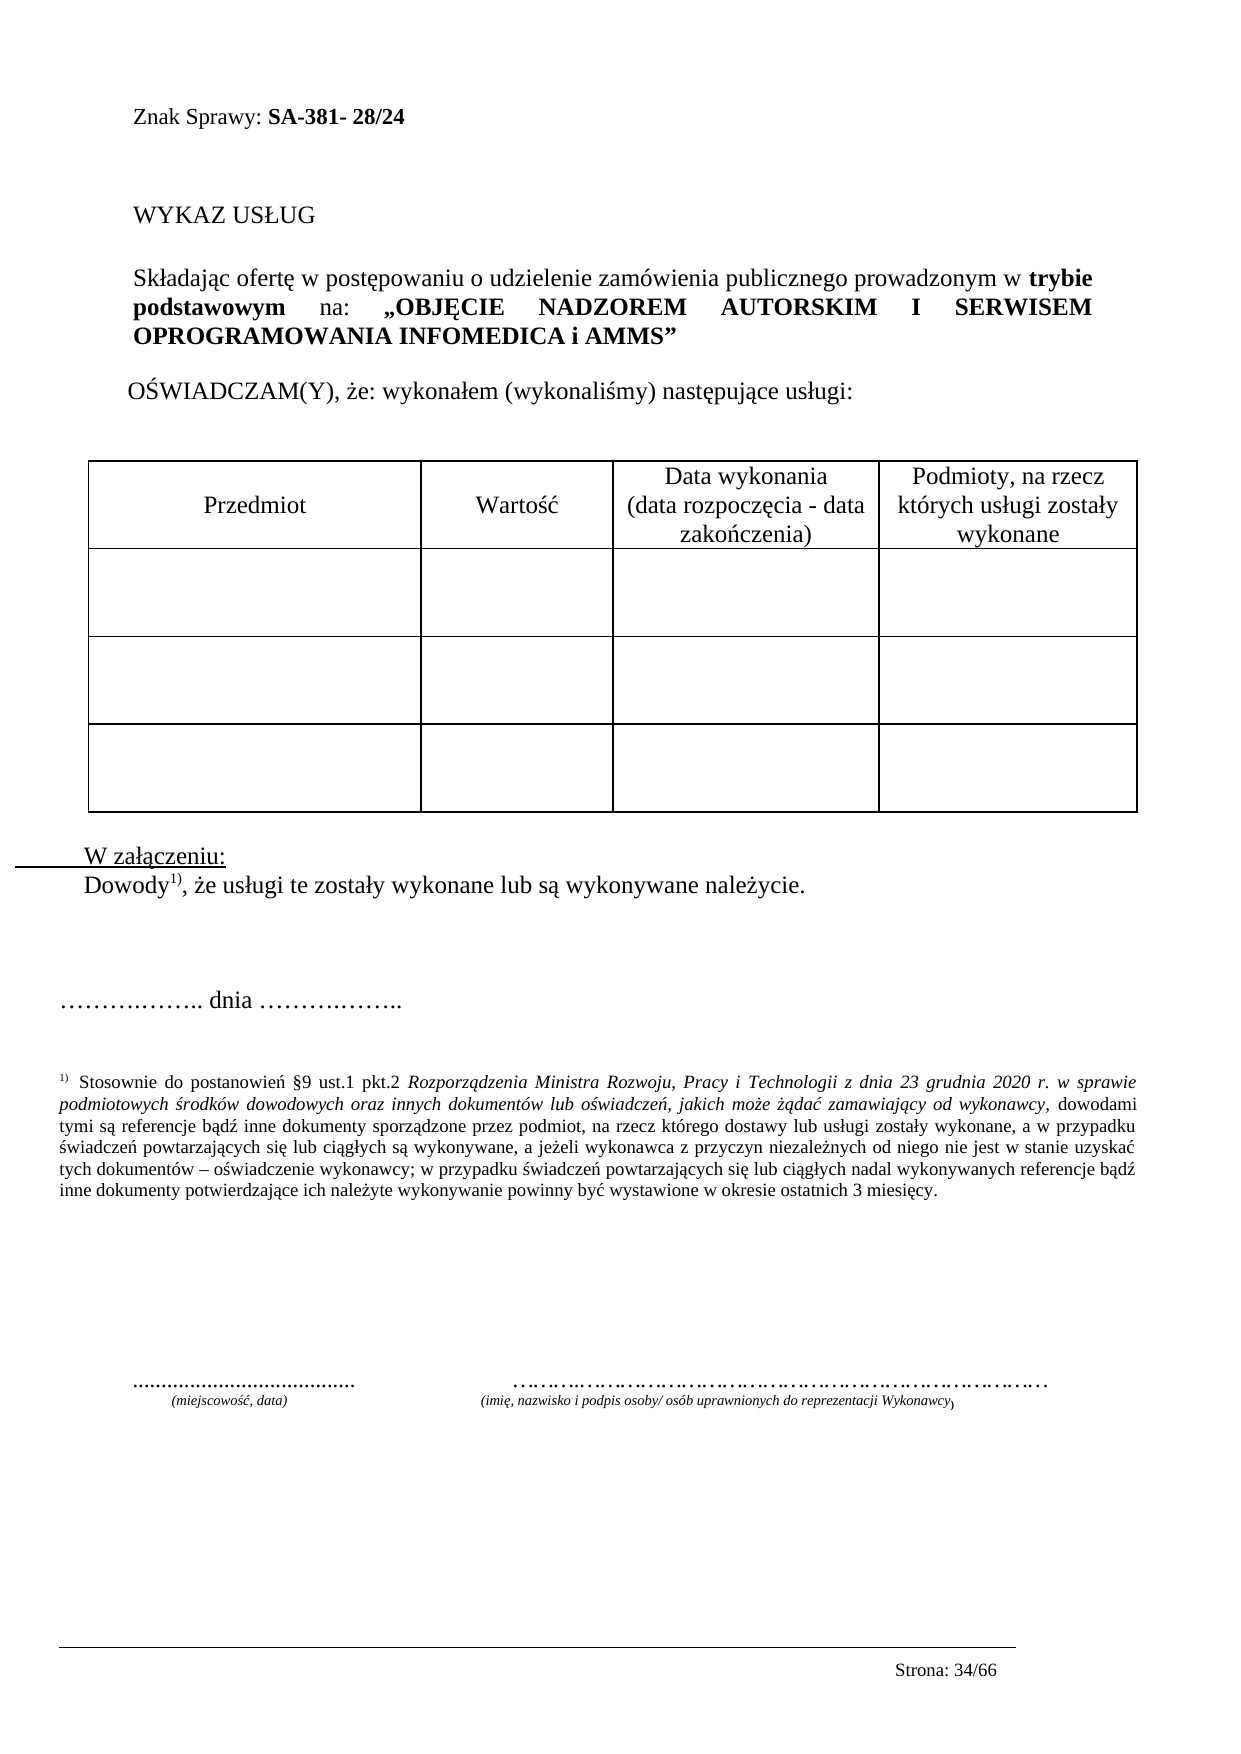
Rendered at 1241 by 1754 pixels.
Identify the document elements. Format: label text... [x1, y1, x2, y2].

text OŚWIADCZAM(Y), że: wykonałem (wykonaliśmy) następujące usługi: [15, 376, 1092, 405]
table_header Wartość [422, 462, 612, 548]
table_cell [614, 637, 878, 723]
text Składając ofertę w postępowaniu o udzielenie zamówienia publicznego prowadzonym w trybie podstawowym na: „OBJĘCIE NADZOREM AUTORSKIM I SERWISEM OPROGRAMOWANIA INFOMEDICA i AMMS” [133, 263, 1092, 350]
table_cell [880, 637, 1136, 723]
table_header Przedmiot [89, 462, 420, 548]
text Dowody1), że usługi te zostały wykonane lub są wykonywane należycie. [15, 870, 1092, 899]
text (miejscowość, data) (imię, nazwisko i podpis osoby/ osób uprawnionych do reprezentacji Wykonawcy) [59, 1392, 1092, 1421]
table_cell [880, 549, 1136, 636]
table_cell [614, 725, 878, 811]
table_cell [880, 725, 1136, 811]
text ....................................... ……….…………………………………………………………… [59, 1366, 1092, 1392]
text ……….…….. dnia ……….…….. [59, 985, 1092, 1014]
table_cell [89, 725, 420, 811]
table_cell [614, 549, 878, 636]
text 1) Stosownie do postanowień §9 ust.1 pkt.2 Rozporządzenia Ministra Rozwoju, Pracy i Technologii z dnia 23 grudnia 2020 r. w sprawie podmiotowych środków dowodowych oraz innych dokumentów lub oświadczeń, jakich może żądać zamawiający od wykonawcy, dowodami tymi są referencje bądź inne dokumenty sporządzone przez podmiot, na rzecz którego dostawy lub usługi zostały wykonane, a w przypadku świadczeń powtarzających się lub ciągłych są wykonywane, a jeżeli wykonawca z przyczyn niezależnych od niego nie jest w stanie uzyskać tych dokumentów – oświadczenie wykonawcy; w przypadku świadczeń powtarzających się lub ciągłych nadal wykonywanych referencje bądź inne dokumenty potwierdzające ich należyte wykonywanie powinny być wystawione w okresie ostatnich 3 miesięcy. [59, 1071, 1137, 1201]
text Znak Sprawy: SA-381- 28/24 [59, 103, 1092, 130]
table_cell [422, 725, 612, 811]
subtitle WYKAZ USŁUG [133, 200, 1092, 228]
text W załączeniu: [15, 841, 1092, 870]
table_cell [89, 637, 420, 723]
table_header Data wykonania (data rozpoczęcia - data zakończenia) [614, 462, 878, 548]
table_cell [422, 637, 612, 723]
table_cell [422, 549, 612, 636]
table_cell [89, 549, 420, 636]
table_header Podmioty, na rzecz których usługi zostały wykonane [880, 462, 1136, 548]
